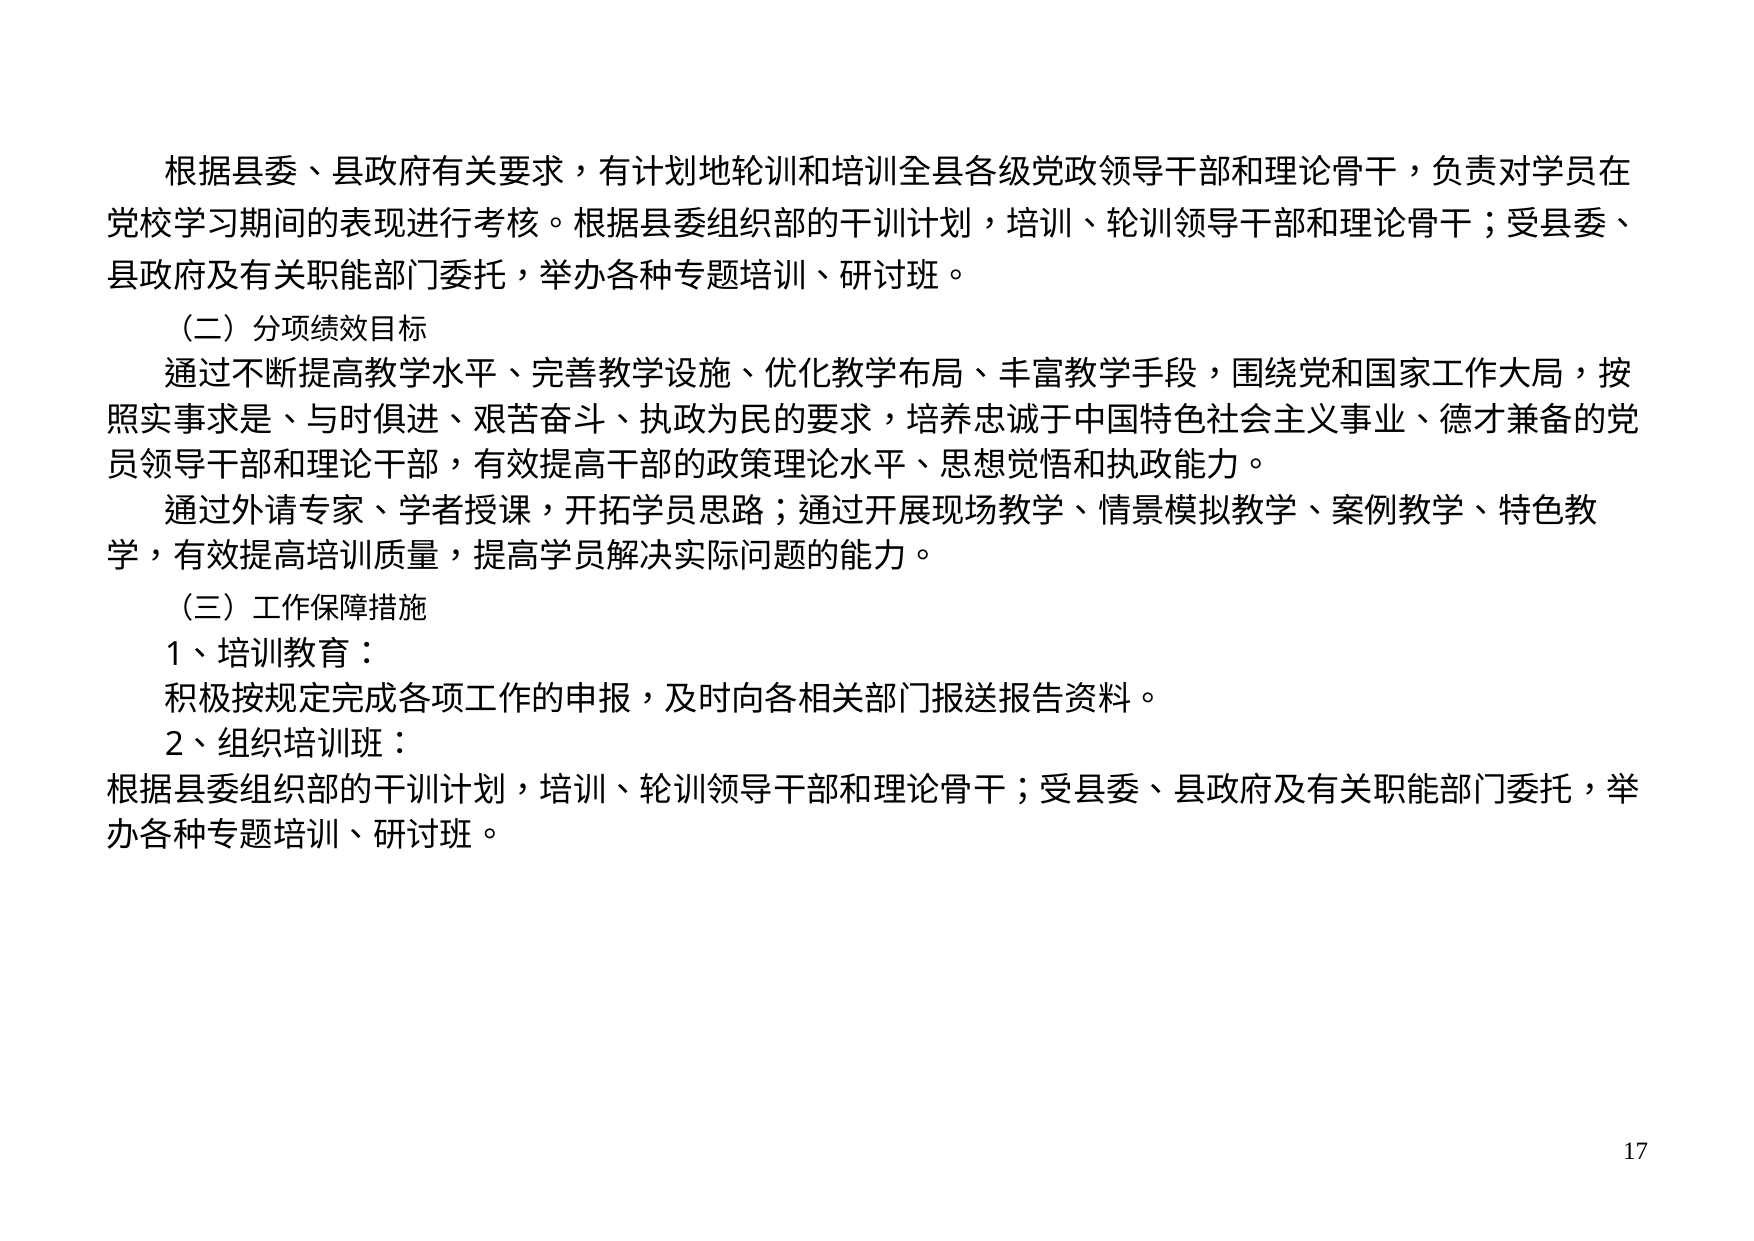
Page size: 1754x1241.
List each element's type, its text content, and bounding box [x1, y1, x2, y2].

list 组织培训班： [106, 720, 1648, 766]
text 1、培训教育： [106, 629, 1648, 675]
text 根据县委、县政府有关要求，有计划地轮训和培训全县各级党政领导干部和理论骨干，负责对学员在党校学习期间的表现进行考核。根据县委组织部的干训计划，培训、轮训领导干部和理论骨干；受县委、县政府及有关职能部门委托，举办各种专题培训、研讨班。 [106, 142, 1648, 298]
text 积极按规定完成各项工作的申报，及时向各相关部门报送报告资料。 [106, 675, 1648, 720]
text 通过外请专家、学者授课，开拓学员思路；通过开展现场教学、情景模拟教学、案例教学、特色教学，有效提高培训质量，提高学员解决实际问题的能力。 [106, 486, 1648, 577]
text （二）分项绩效目标 [106, 298, 1648, 350]
text 通过不断提高教学水平、完善教学设施、优化教学布局、丰富教学手段，围绕党和国家工作大局，按照实事求是、与时俱进、艰苦奋斗、执政为民的要求，培养忠诚于中国特色社会主义事业、德才兼备的党员领导干部和理论干部，有效提高干部的政策理论水平、思想觉悟和执政能力。 [106, 350, 1648, 486]
text 根据县委组织部的干训计划，培训、轮训领导干部和理论骨干；受县委、县政府及有关职能部门委托，举办各种专题培训、研讨班。 [106, 766, 1648, 856]
text （三）工作保障措施 [106, 577, 1648, 629]
